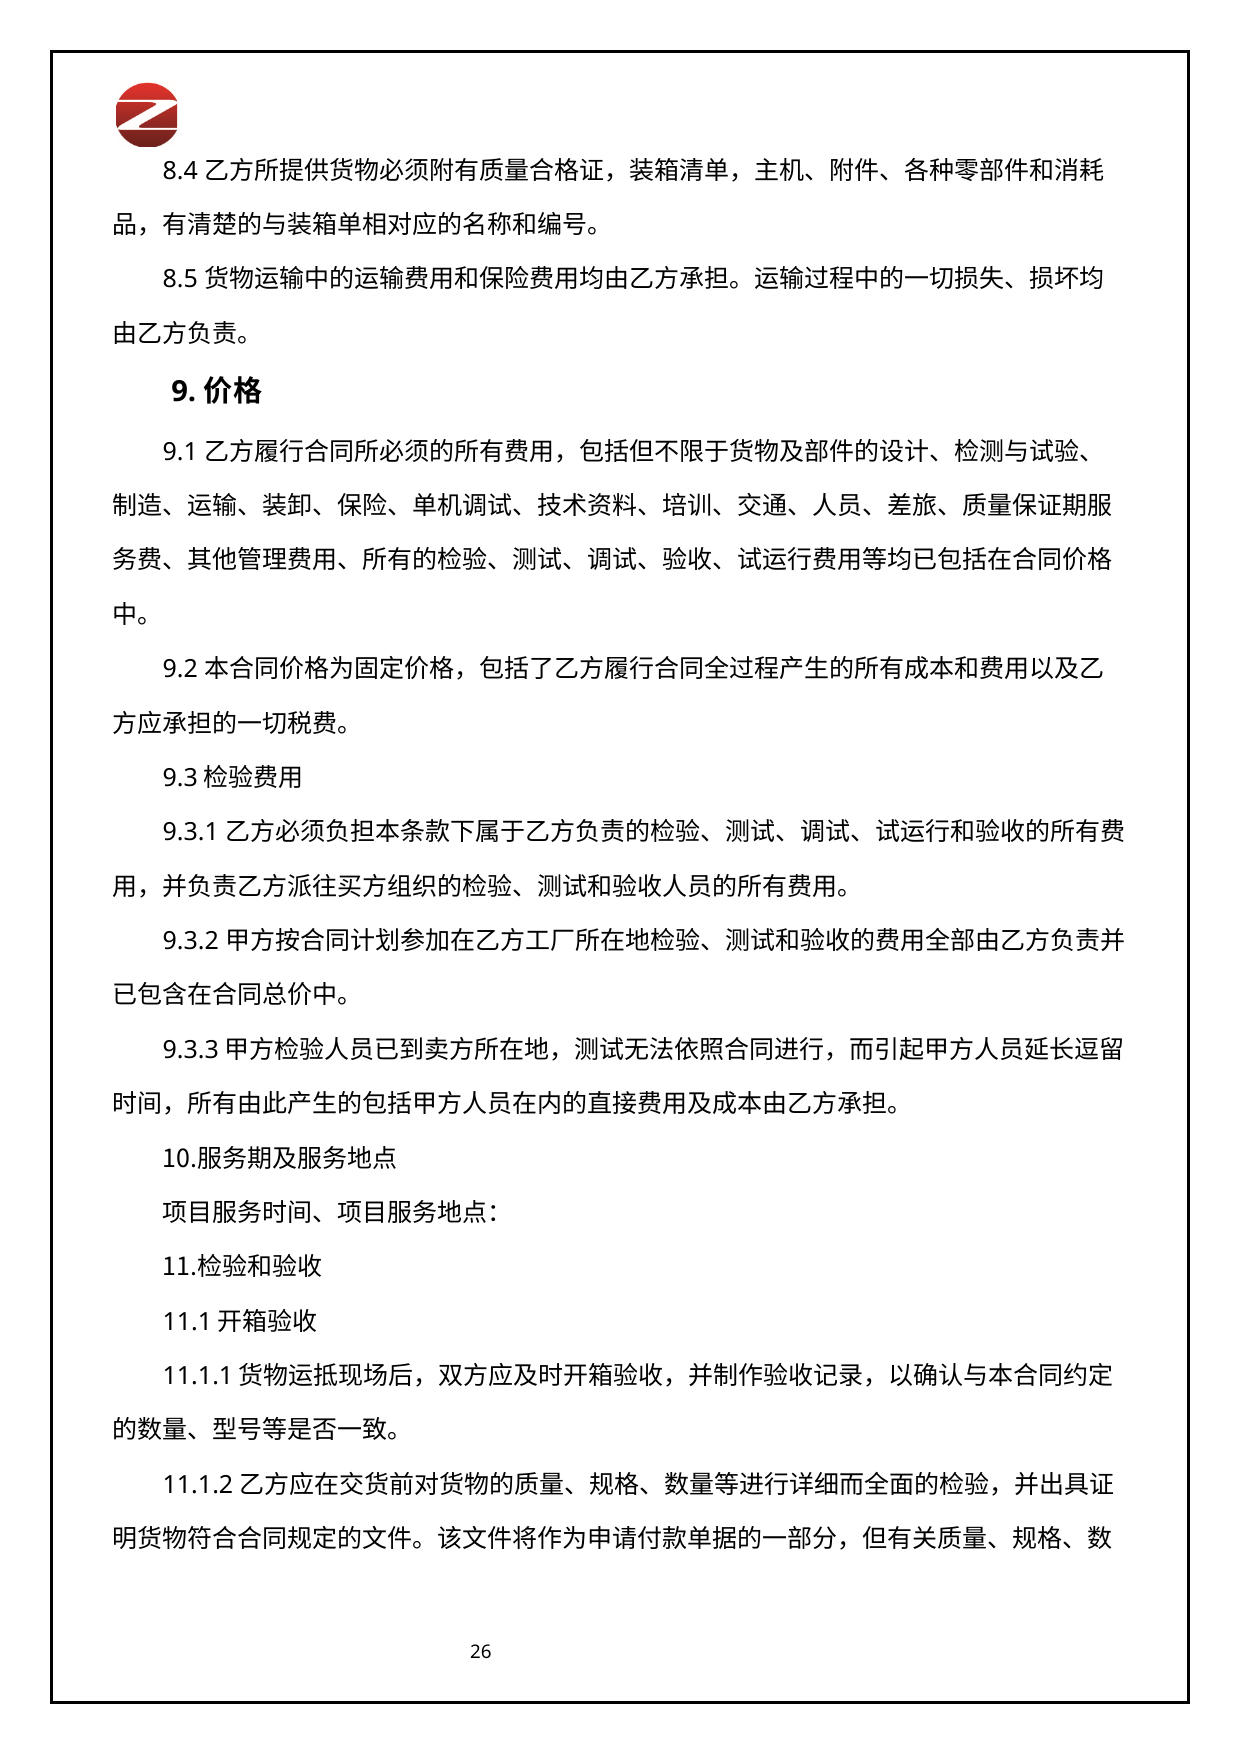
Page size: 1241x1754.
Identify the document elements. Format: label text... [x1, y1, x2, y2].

text 9.3.2 甲方按合同计划参加在乙方工厂所在地检验、测试和验收的费用全部由乙方负责并已包含在合同总价中。 [112, 921, 1128, 1011]
text 9.1 乙方履行合同所必须的所有费用，包括但不限于货物及部件的设计、检测与试验、制造、运输、装卸、保险、单机调试、技术资料、培训、交通、人员、差旅、质量保证期服务费、其他管理费用、所有的检验、测试、调试、验收、试运行费用等均已包括在合同价格中。 [112, 431, 1128, 631]
text 9.3.1 乙方必须负担本条款下属于乙方负责的检验、测试、调试、试运行和验收的所有费用，并负责乙方派往买方组织的检验、测试和验收人员的所有费用。 [112, 812, 1128, 902]
text 11.1.1货物运抵现场后，双方应及时开箱验收，并制作验收记录，以确认与本合同约定的数量、型号等是否一致。 [112, 1356, 1128, 1446]
text 11.1开箱验收 [112, 1301, 1128, 1337]
text 11.1.2 乙方应在交货前对货物的质量、规格、数量等进行详细而全面的检验，并出具证明货物符合合同规定的文件。该文件将作为申请付款单据的一部分，但有关质量、规格、数量的检验不应视为最终检验。 [112, 1464, 1128, 1555]
text 项目服务时间、项目服务地点： [112, 1192, 1128, 1229]
text 9.2 本合同价格为固定价格，包括了乙方履行合同全过程产生的所有成本和费用以及乙方应承担的一切税费。 [112, 649, 1128, 739]
text 8.4 乙方所提供货物必须附有质量合格证，装箱清单，主机、附件、各种零部件和消耗品，有清楚的与装箱单相对应的名称和编号。 [112, 150, 1128, 241]
text 9. 价格 [112, 368, 1128, 410]
text 8.5 货物运输中的运输费用和保险费用均由乙方承担。运输过程中的一切损失、损坏均由乙方负责。 [112, 259, 1128, 349]
text 10.服务期及服务地点 [112, 1138, 1128, 1174]
text 9.3.3甲方检验人员已到卖方所在地，测试无法依照合同进行，而引起甲方人员延长逗留时间，所有由此产生的包括甲方人员在内的直接费用及成本由乙方承担。 [112, 1029, 1128, 1120]
picture [114, 82, 177, 145]
text 11.检验和验收 [112, 1247, 1128, 1283]
text 9.3检验费用 [112, 757, 1128, 794]
